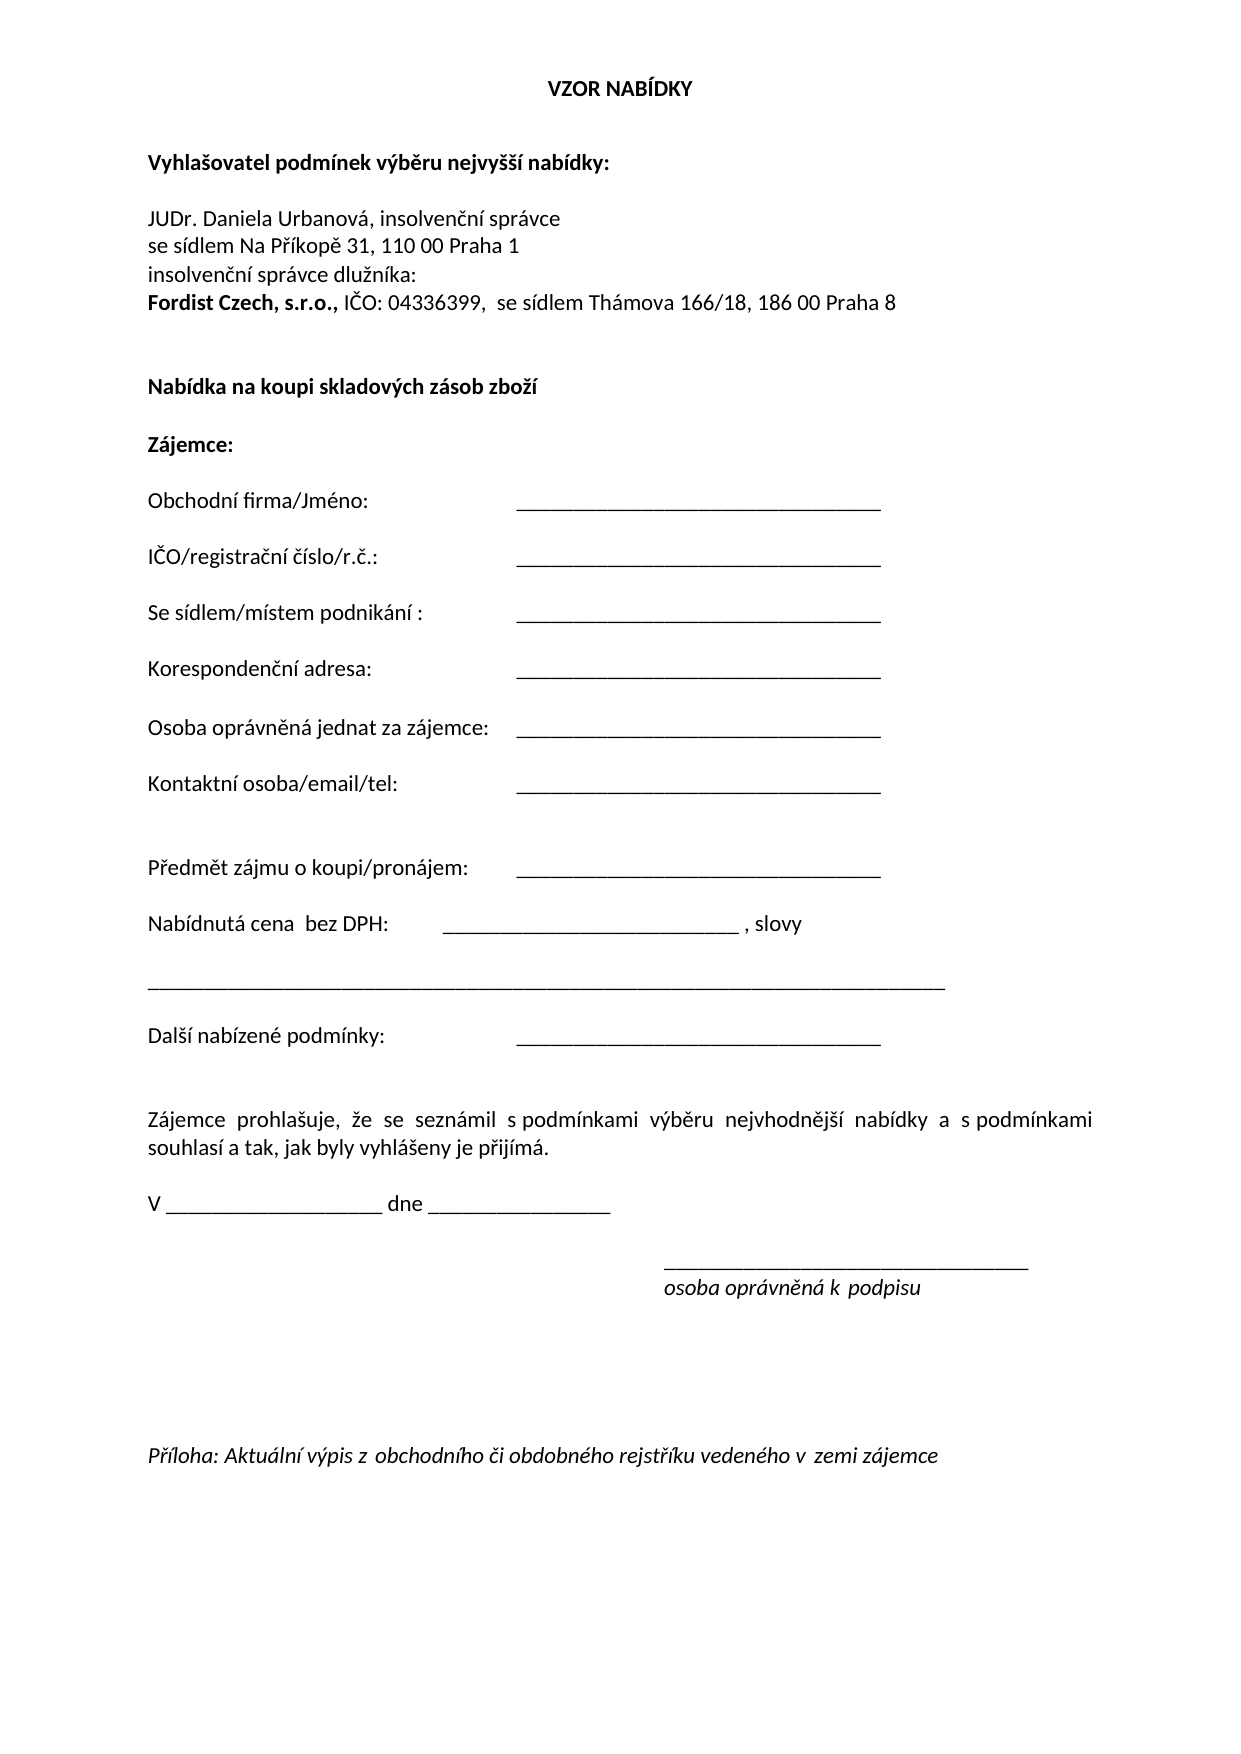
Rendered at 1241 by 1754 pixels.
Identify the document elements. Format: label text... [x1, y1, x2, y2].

text Předmět zájmu o koupi/pronájem: ________________________________ [148, 853, 1093, 881]
text IČO/registrační číslo/r.č.: ________________________________ [148, 542, 1093, 570]
text Se sídlem/místem podnikání : ________________________________ [148, 598, 1093, 626]
text V ___________________ dne ________________ [148, 1189, 1093, 1217]
text JUDr. Daniela Urbanová, insolvenční správce [148, 204, 1093, 232]
text se sídlem Na Příkopě 31, 110 00 Praha 1 [148, 232, 1093, 260]
text Vyhlašovatel podmínek výběru nejvyšší nabídky: [148, 148, 1093, 176]
text Příloha: Aktuální výpis z obchodního či obdobného rejstříku vedeného v zemi zájemce [148, 1442, 1093, 1469]
text ______________________________________________________________________ [148, 965, 1093, 993]
text Fordist Czech, s.r.o., IČO: 04336399, se sídlem Thámova 166/18, 186 00 Praha 8 [148, 288, 1093, 316]
text Zájemce prohlašuje, že se seznámil s podmínkami výběru nejvhodnější nabídky a s podmínkami souhlasí a tak, jak byly vyhlášeny je přijímá. [148, 1105, 1093, 1161]
text Nabídka na koupi skladových zásob zboží [148, 372, 1093, 400]
text osoba oprávněná k podpisu [148, 1273, 1093, 1301]
text Zájemce: [148, 430, 1093, 458]
text insolvenční správce dlužníka: [148, 260, 1093, 288]
text Kontaktní osoba/email/tel: ________________________________ [148, 769, 1093, 797]
text ________________________________ [148, 1245, 1093, 1273]
text Obchodní firma/Jméno: ________________________________ [148, 486, 1093, 514]
text Osoba oprávněná jednat za zájemce: ________________________________ [148, 713, 1093, 741]
text Další nabízené podmínky: ________________________________ [148, 1021, 1093, 1049]
text Nabídnutá cena bez DPH: __________________________ , slovy [148, 909, 1093, 937]
text Korespondenční adresa: ________________________________ [148, 654, 1093, 682]
